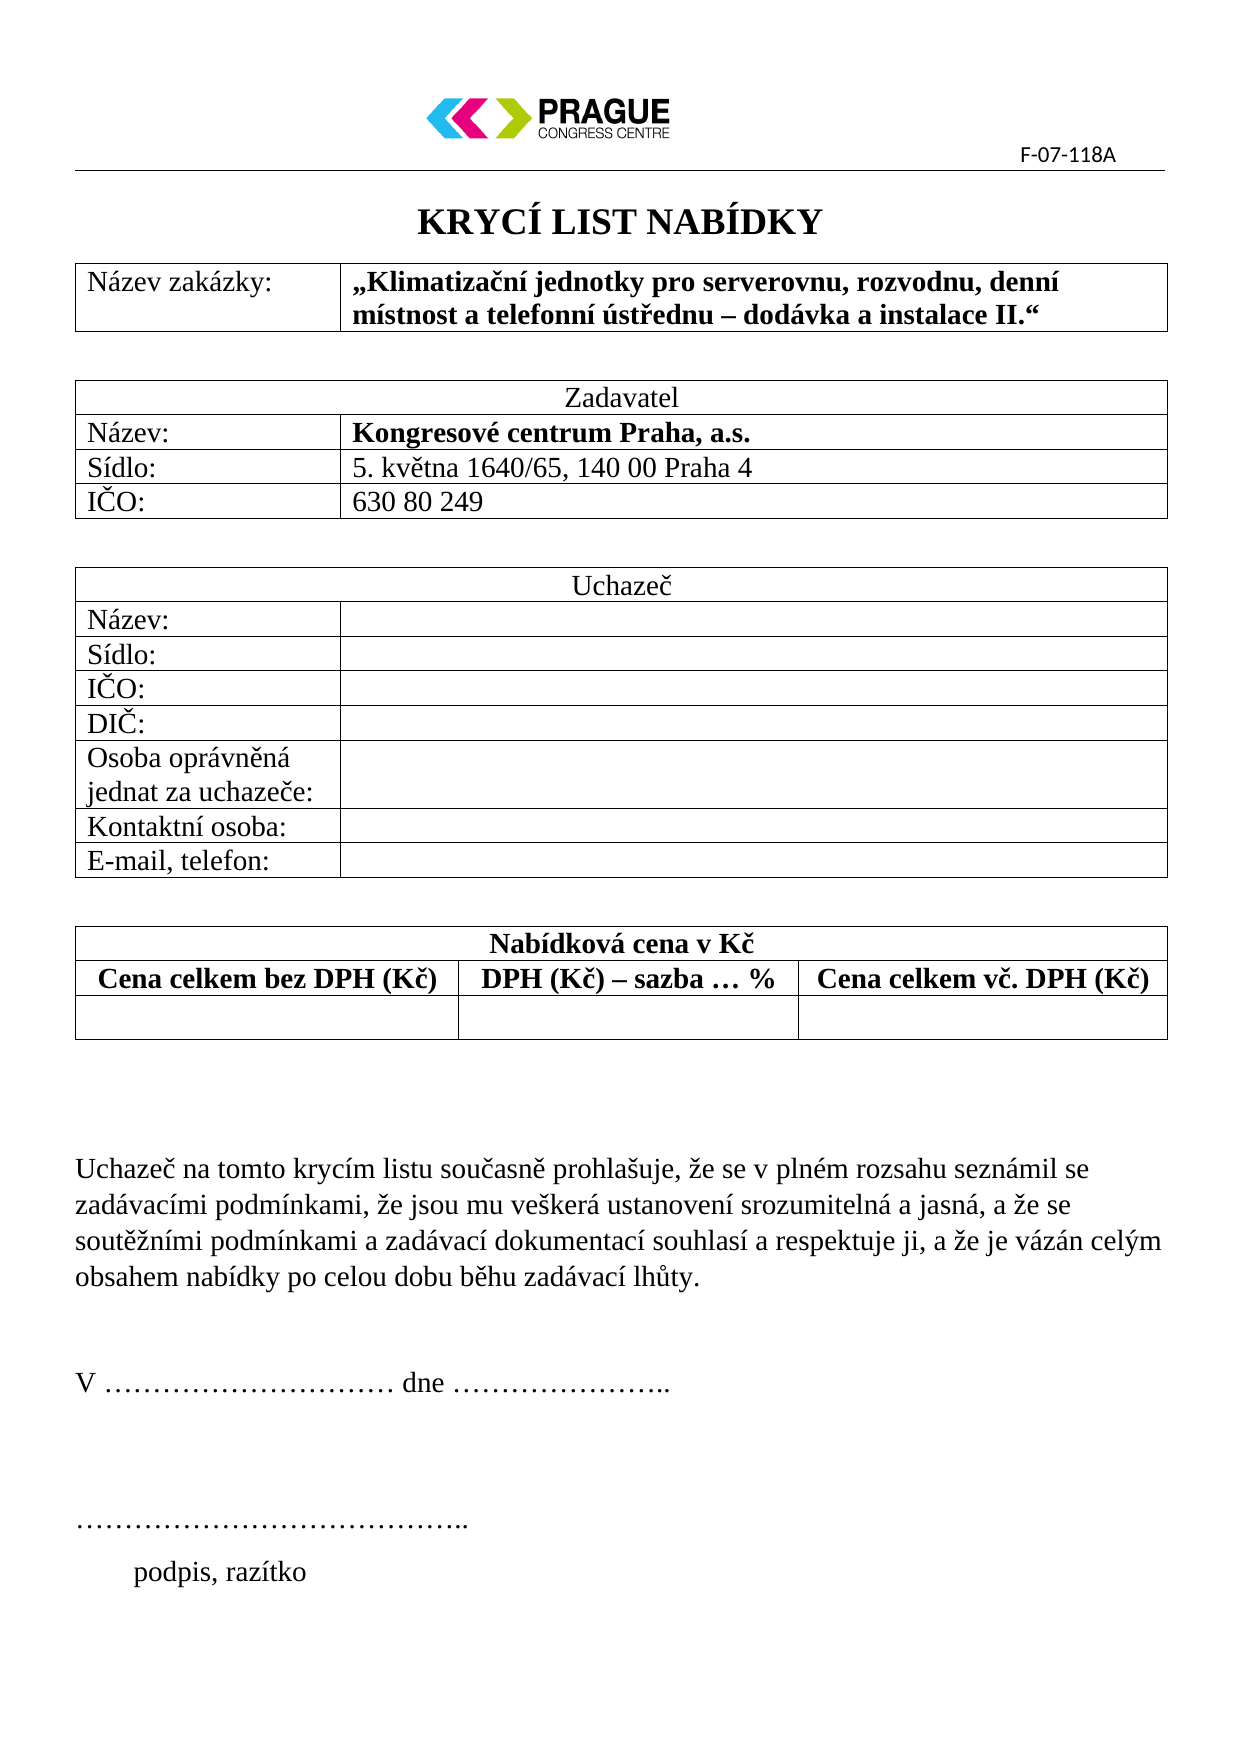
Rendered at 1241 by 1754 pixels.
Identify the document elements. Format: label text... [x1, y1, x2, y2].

table_header Zadavatel [76, 381, 1167, 414]
table_cell Osoba oprávněná jednat za uchazeče: [76, 741, 340, 808]
text ………………………………….. [75, 1471, 1165, 1535]
table_cell DPH (Kč) – sazba … % [459, 961, 798, 995]
table_cell [799, 996, 1167, 1039]
table_cell [341, 637, 1167, 670]
text podpis, razítko [75, 1554, 1165, 1587]
table_cell Název: [76, 602, 340, 636]
table_cell E-mail, telefon: [76, 843, 340, 877]
table_cell [76, 996, 458, 1039]
table_cell [341, 809, 1167, 842]
table_cell Název: [76, 415, 340, 449]
table_header Uchazeč [76, 568, 1167, 601]
table_cell [341, 706, 1167, 739]
table_cell IČO: [76, 484, 340, 518]
table_cell 5. května 1640/65, 140 00 Praha 4 [341, 450, 1167, 483]
table_cell 630 80 249 [341, 484, 1167, 518]
table_cell Cena celkem bez DPH (Kč) [76, 961, 458, 995]
table_cell Cena celkem vč. DPH (Kč) [799, 961, 1167, 995]
table_cell Sídlo: [76, 450, 340, 483]
table_cell [459, 996, 798, 1039]
table_cell DIČ: [76, 706, 340, 739]
table_header Nabídková cena v Kč [76, 927, 1167, 960]
table_cell [341, 741, 1167, 808]
text Uchazeč na tomto krycím listu současně prohlašuje, že se v plném rozsahu seznámil se zadávacími podmínkami, že jsou mu veškerá ustanovení srozumitelná a jasná, a že se soutěžními podmínkami a zadávací dokumentací souhlasí a respektuje ji, a že je vázán celým obsahem nabídky po celou dobu běhu zadávací lhůty. [75, 1151, 1165, 1293]
table_cell [341, 671, 1167, 705]
table_cell Kongresové centrum Praha, a.s. [341, 415, 1167, 449]
table_header „Klimatizační jednotky pro serverovnu, rozvodnu, denní místnost a telefonní ústřednu – dodávka a instalace II.“ [341, 264, 1167, 331]
table_cell [341, 602, 1167, 636]
table_header Název zakázky: [76, 264, 340, 331]
table_cell Sídlo: [76, 637, 340, 670]
table_cell IČO: [76, 671, 340, 705]
text V ………………………… dne ………………….. [75, 1365, 1165, 1398]
table_cell Kontaktní osoba: [76, 809, 340, 842]
text F-07-118A [75, 75, 1165, 170]
table_cell [341, 843, 1167, 877]
picture [403, 75, 692, 163]
text KRYCÍ LIST NABÍDKY [75, 199, 1165, 242]
